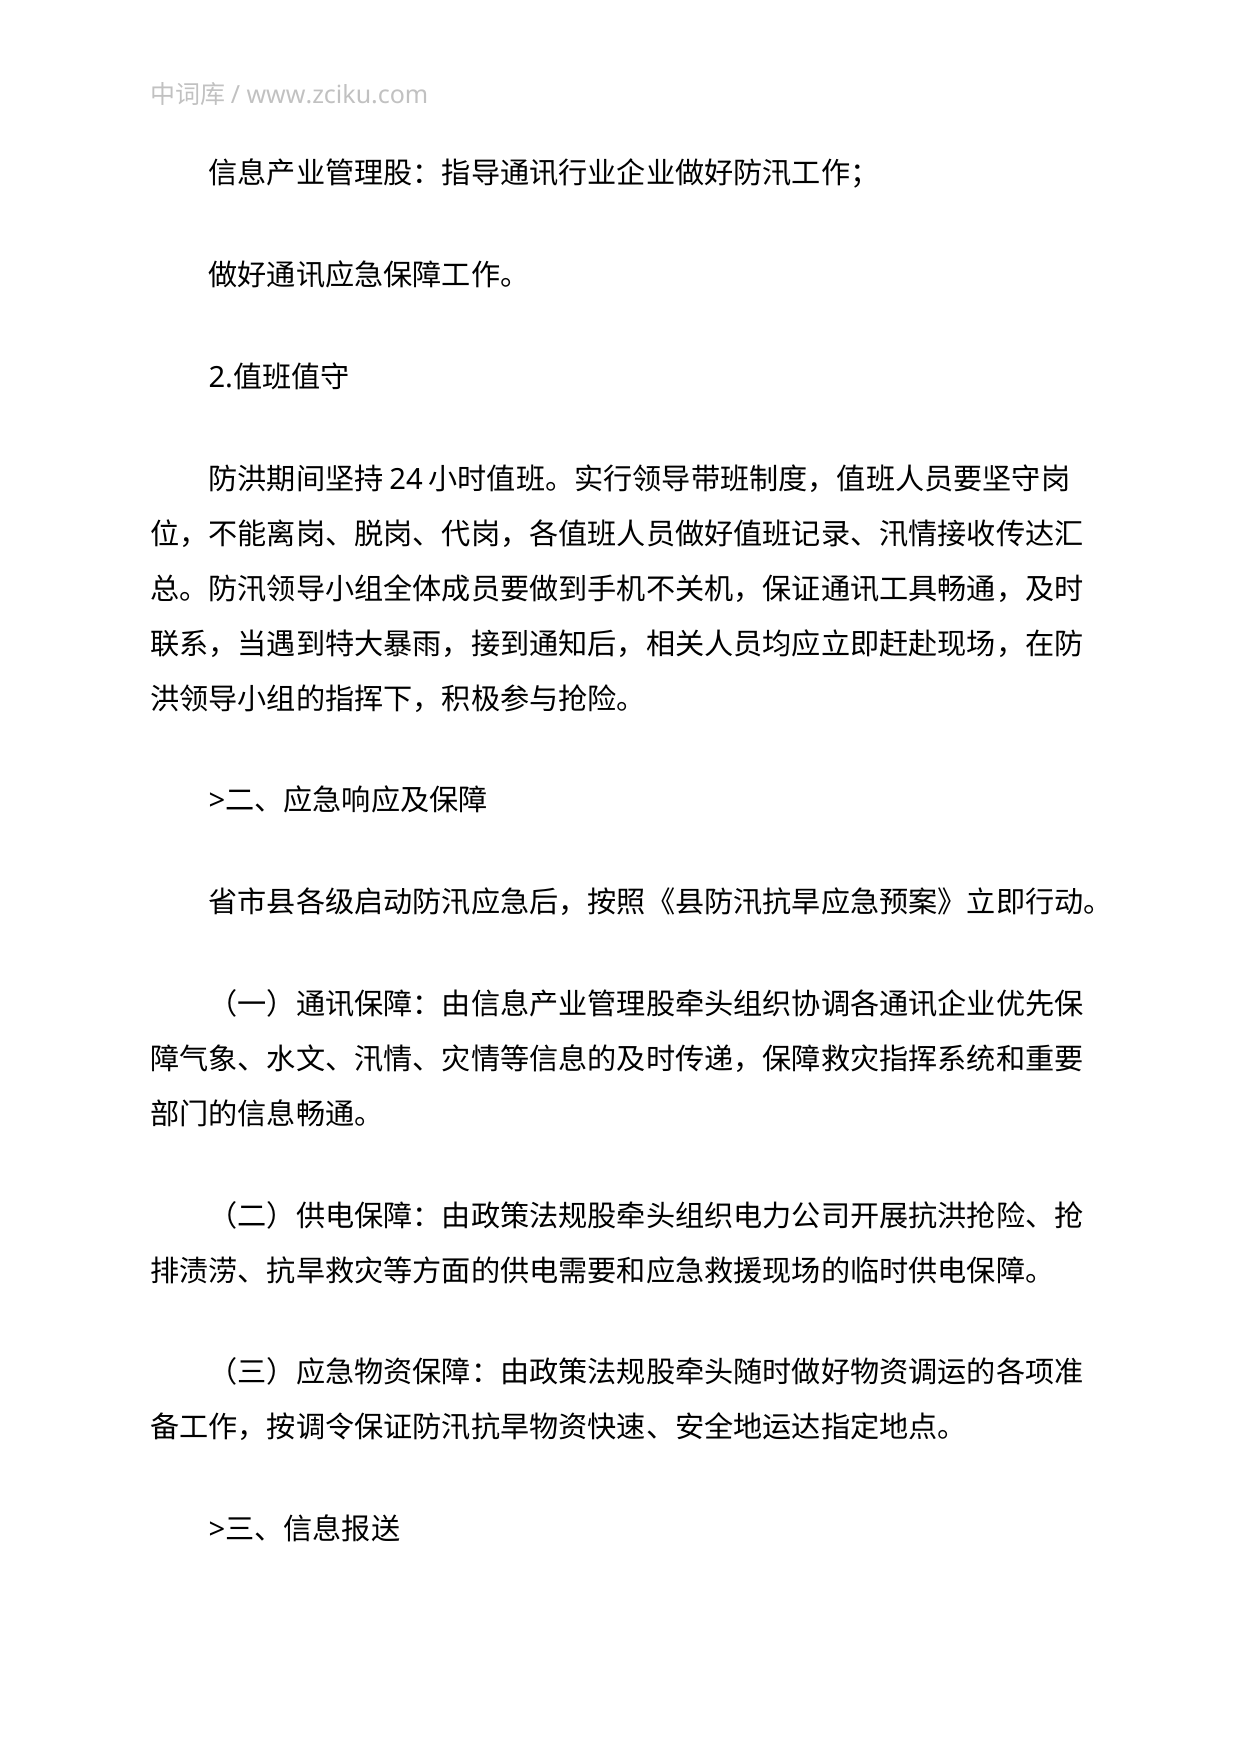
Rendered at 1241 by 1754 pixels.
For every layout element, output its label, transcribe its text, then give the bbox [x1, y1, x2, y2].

text （一）通讯保障：由信息产业管理股牵头组织协调各通讯企业优先保障气象、水文、汛情、灾情等信息的及时传递，保障救灾指挥系统和重要部门的信息畅通。 [150, 981, 1090, 1133]
text 防洪期间坚持24小时值班。实行领导带班制度，值班人员要坚守岗位，不能离岗、脱岗、代岗，各值班人员做好值班记录、汛情接收传达汇总。防汛领导小组全体成员要做到手机不关机，保证通讯工具畅通，及时联系，当遇到特大暴雨，接到通知后，相关人员均应立即赶赴现场，在防洪领导小组的指挥下，积极参与抢险。 [150, 456, 1090, 717]
text （三）应急物资保障：由政策法规股牵头随时做好物资调运的各项准备工作，按调令保证防汛抗旱物资快速、安全地运达指定地点。 [150, 1349, 1090, 1446]
text 做好通讯应急保障工作。 [150, 252, 1090, 294]
text 信息产业管理股：指导通讯行业企业做好防汛工作； [150, 150, 1090, 192]
text （二）供电保障：由政策法规股牵头组织电力公司开展抗洪抢险、抢排渍涝、抗旱救灾等方面的供电需要和应急救援现场的临时供电保障。 [150, 1192, 1090, 1289]
text >二、应急响应及保障 [150, 777, 1090, 819]
text >三、信息报送 [150, 1506, 1090, 1548]
text 省市县各级启动防汛应急后，按照《县防汛抗旱应急预案》立即行动。 [150, 879, 1090, 921]
text 2.值班值守 [150, 353, 1090, 396]
